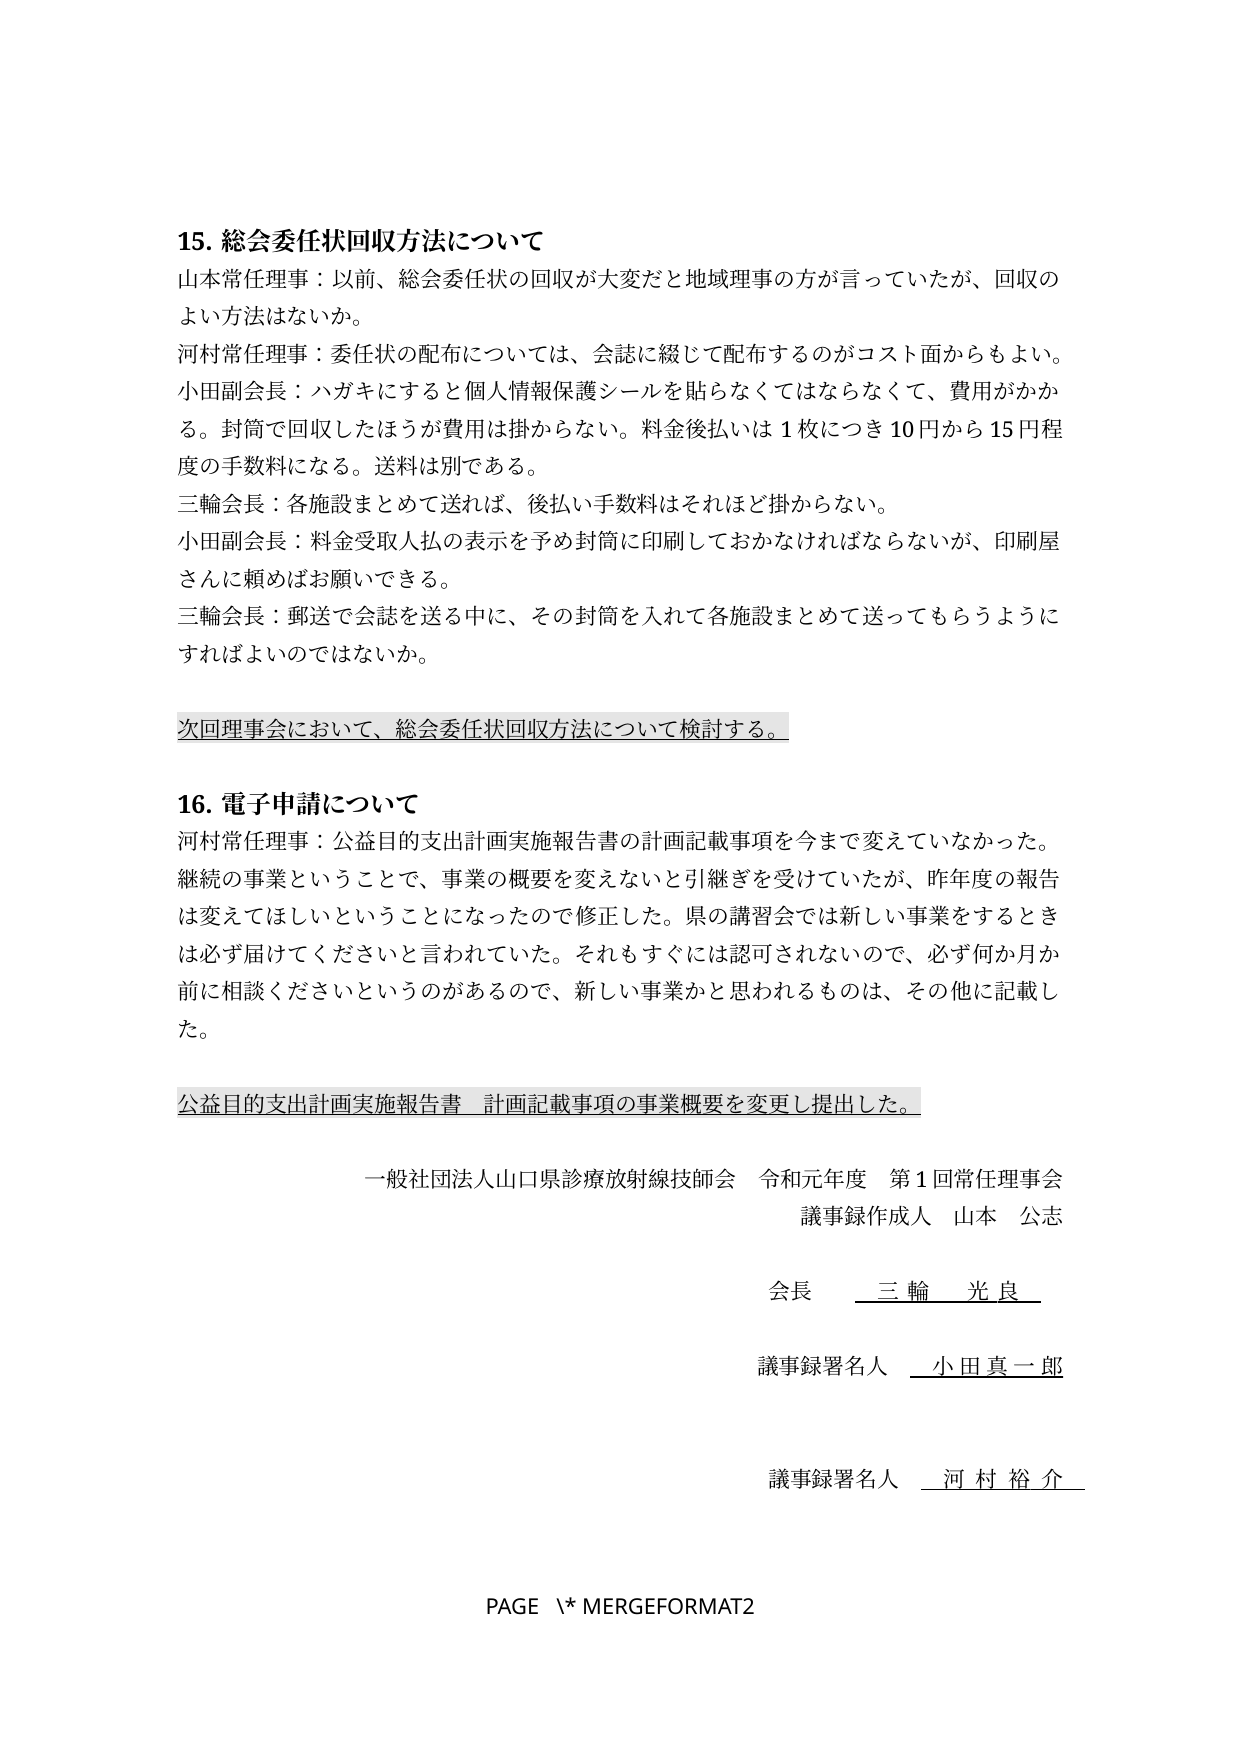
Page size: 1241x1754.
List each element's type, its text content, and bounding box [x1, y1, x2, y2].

text 小田副会長：ハガキにすると個人情報保護シールを貼らなくてはならなくて、費用がかかる。封筒で回収したほうが費用は掛からない。料金後払いは1枚につき10円から15円程度の手数料になる。送料は別である。 [177, 371, 1063, 484]
text 議事録署名人 河村裕介 [177, 1459, 1063, 1496]
text 公益目的支出計画実施報告書 計画記載事項の事業概要を変更し提出した。 [177, 1084, 1063, 1121]
text 三輪会長：郵送で会誌を送る中に、その封筒を入れて各施設まとめて送ってもらうようにすればよいのではないか。 [177, 596, 1063, 671]
text 一般社団法人山口県診療放射線技師会 令和元年度 第1回常任理事会 [177, 1159, 1063, 1196]
list 総会委任状回収方法について [177, 221, 1063, 259]
text 議事録署名人 小田真一郎 [177, 1346, 1063, 1384]
text 議事録作成人 山本 公志 [177, 1196, 1063, 1234]
text 会長 三輪 光良 [177, 1271, 1063, 1309]
text 山本常任理事：以前、総会委任状の回収が大変だと地域理事の方が言っていたが、回収のよい方法はないか。 [177, 259, 1063, 334]
text 河村常任理事：委任状の配布については、会誌に綴じて配布するのがコスト面からもよい。 [177, 334, 1063, 371]
text 河村常任理事：公益目的支出計画実施報告書の計画記載事項を今まで変えていなかった。継続の事業ということで、事業の概要を変えないと引継ぎを受けていたが、昨年度の報告は変えてほしいということになったので修正した。県の講習会では新しい事業をするときは必ず届けてくださいと言われていた。それもすぐには認可されないので、必ず何か月か前に相談くださいというのがあるので、新しい事業かと思われるものは、その他に記載した。 [177, 821, 1063, 1046]
text 小田副会長：料金受取人払の表示を予め封筒に印刷しておかなければならないが、印刷屋さんに頼めばお願いできる。 [177, 521, 1063, 596]
list 電子申請について [177, 784, 1063, 821]
text 三輪会長：各施設まとめて送れば、後払い手数料はそれほど掛からない。 [177, 484, 1063, 521]
text 次回理事会において、総会委任状回収方法について検討する。 [177, 709, 1063, 746]
